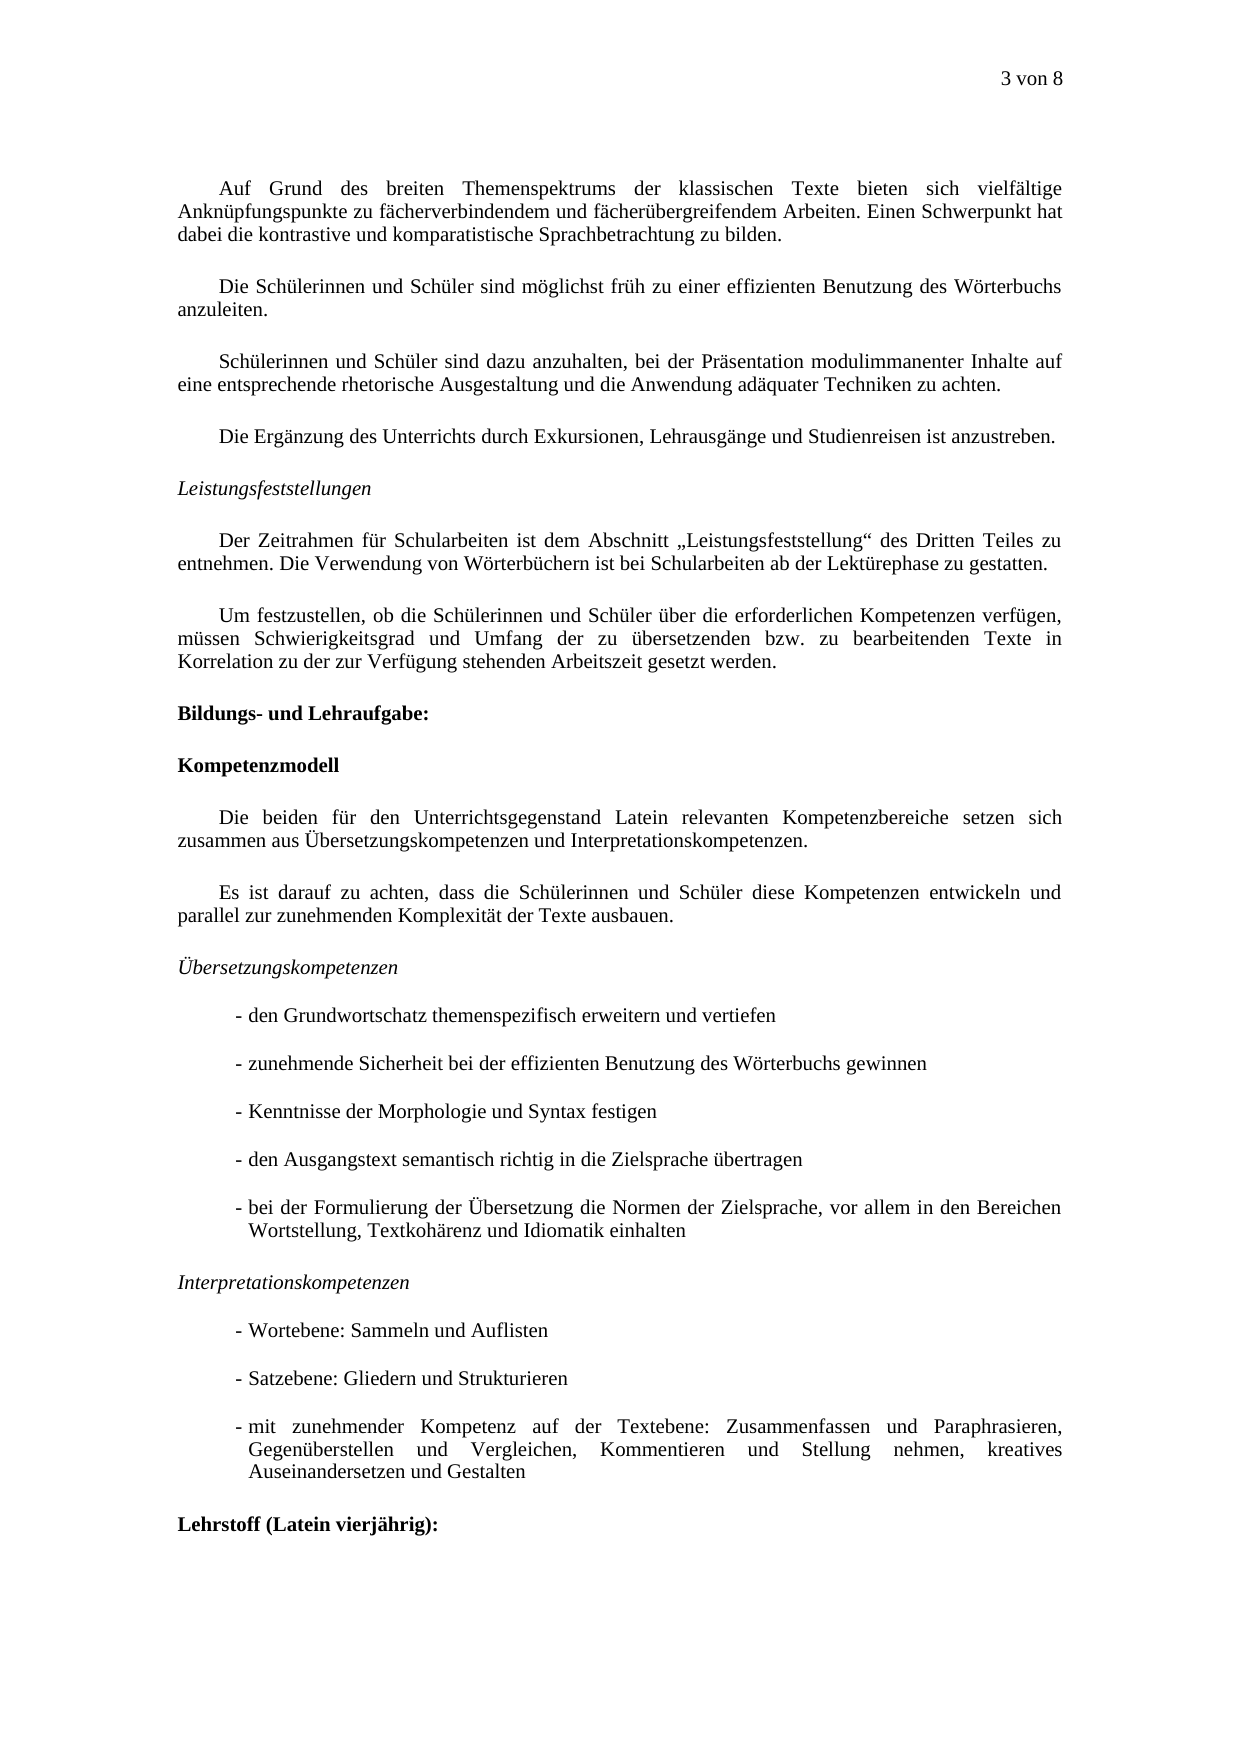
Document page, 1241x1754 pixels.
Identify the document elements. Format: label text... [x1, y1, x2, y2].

text Schülerinnen und Schüler sind dazu anzuhalten, bei der Präsentation modulimmanenter Inhalte auf eine entsprechende rhetorische Ausgestaltung und die Anwendung adäquater Techniken zu achten. [177, 350, 1063, 396]
text - Kenntnisse der Morphologie und Syntax festigen [177, 1100, 1063, 1123]
text Lehrstoff (Latein vierjährig): [177, 1513, 1063, 1536]
text Der Zeitrahmen für Schularbeiten ist dem Abschnitt „Leistungsfeststellung“ des Dritten Teiles zu entnehmen. Die Verwendung von Wörterbüchern ist bei Schularbeiten ab der Lektürephase zu gestatten. [177, 529, 1063, 575]
text Interpretationskompetenzen [177, 1271, 1063, 1294]
text - den Ausgangstext semantisch richtig in die Zielsprache übertragen [177, 1148, 1063, 1171]
text Auf Grund des breiten Themenspektrums der klassischen Texte bieten sich vielfältige Anknüpfungspunkte zu fächerverbindendem und fächerübergreifendem Arbeiten. Einen Schwerpunkt hat dabei die kontrastive und komparatistische Sprachbetrachtung zu bilden. [177, 177, 1063, 246]
text Leistungsfeststellungen [177, 477, 1063, 500]
text - mit zunehmender Kompetenz auf der Textebene: Zusammenfassen und Paraphrasieren, Gegenüberstellen und Vergleichen, Kommentieren und Stellung nehmen, kreatives Auseinandersetzen und Gestalten [177, 1415, 1063, 1483]
text - den Grundwortschatz themenspezifisch erweitern und vertiefen [177, 1004, 1063, 1027]
text Übersetzungskompetenzen [177, 956, 1063, 979]
text Es ist darauf zu achten, dass die Schülerinnen und Schüler diese Kompetenzen entwickeln und parallel zur zunehmenden Komplexität der Texte ausbauen. [177, 881, 1063, 927]
text Bildungs- und Lehraufgabe: [177, 702, 1063, 725]
text Die beiden für den Unterrichtsgegenstand Latein relevanten Kompetenzbereiche setzen sich zusammen aus Übersetzungskompetenzen und Interpretationskompetenzen. [177, 806, 1063, 852]
text - zunehmende Sicherheit bei der effizienten Benutzung des Wörterbuchs gewinnen [177, 1052, 1063, 1075]
text - Wortebene: Sammeln und Auflisten [177, 1319, 1063, 1342]
text - Satzebene: Gliedern und Strukturieren [177, 1367, 1063, 1390]
text Die Schülerinnen und Schüler sind möglichst früh zu einer effizienten Benutzung des Wörterbuchs anzuleiten. [177, 275, 1063, 321]
text Die Ergänzung des Unterrichts durch Exkursionen, Lehrausgänge und Studienreisen ist anzustreben. [177, 425, 1063, 448]
text Kompetenzmodell [177, 754, 1063, 777]
text - bei der Formulierung der Übersetzung die Normen der Zielsprache, vor allem in den Bereichen Wortstellung, Textkohärenz und Idiomatik einhalten [177, 1196, 1063, 1242]
text Um festzustellen, ob die Schülerinnen und Schüler über die erforderlichen Kompetenzen verfügen, müssen Schwierigkeitsgrad und Umfang der zu übersetzenden bzw. zu bearbeitenden Texte in Korrelation zu der zur Verfügung stehenden Arbeitszeit gesetzt werden. [177, 604, 1063, 673]
